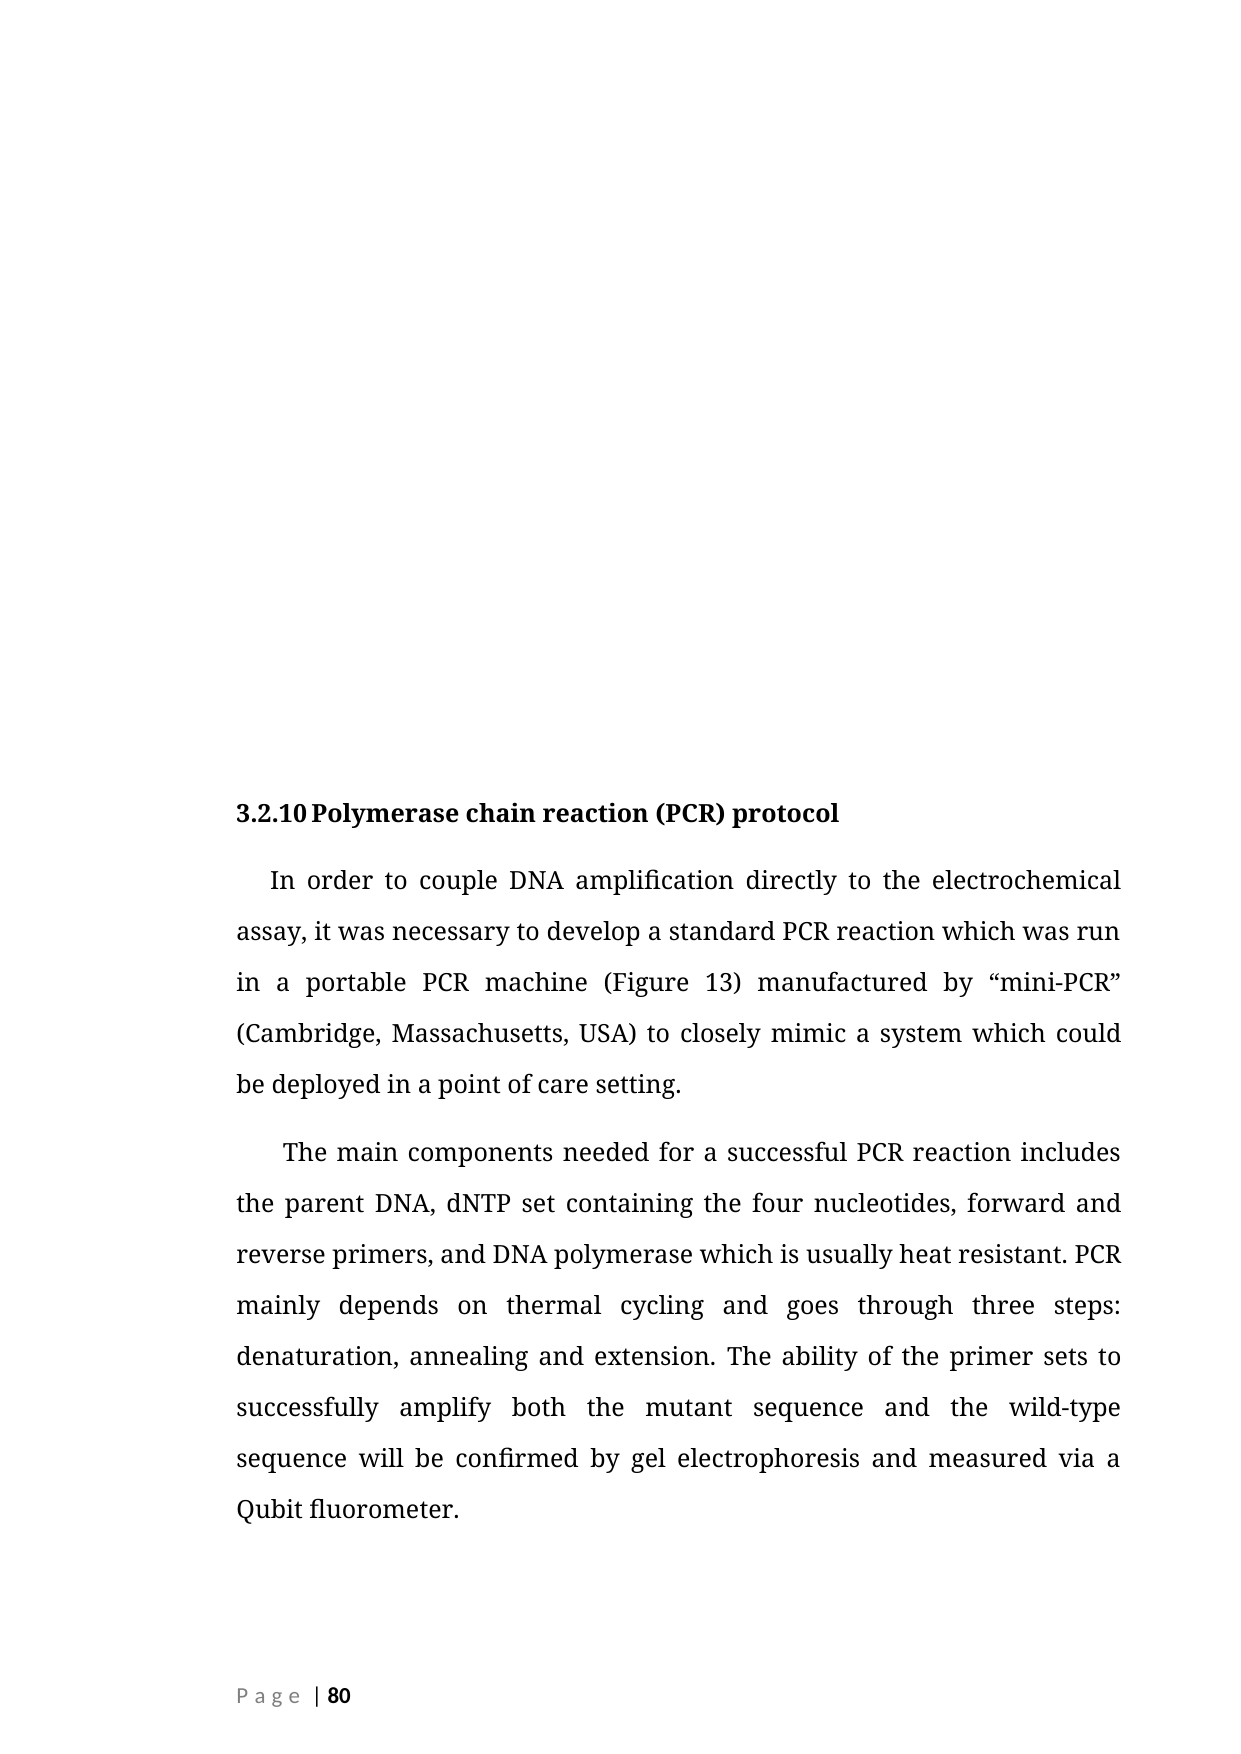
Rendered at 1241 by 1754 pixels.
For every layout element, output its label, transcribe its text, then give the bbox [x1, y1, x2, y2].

subtitle Polymerase chain reaction (PCR) protocol [236, 795, 1122, 829]
text The main components needed for a successful PCR reaction includes the parent DNA, dNTP set containing the four nucleotides, forward and reverse primers, and DNA polymerase which is usually heat resistant. PCR mainly depends on thermal cycling and goes through three steps: denaturation, annealing and extension. The ability of the primer sets to successfully amplify both the mutant sequence and the wild-type sequence will be confirmed by gel electrophoresis and measured via a Qubit fluorometer. [236, 1135, 1122, 1526]
text In order to couple DNA amplification directly to the electrochemical assay, it was necessary to develop a standard PCR reaction which was run in a portable PCR machine (Figure 13) manufactured by “mini-PCR” (Cambridge, Massachusetts, USA) to closely mimic a system which could be deployed in a point of care setting. [236, 863, 1122, 1101]
